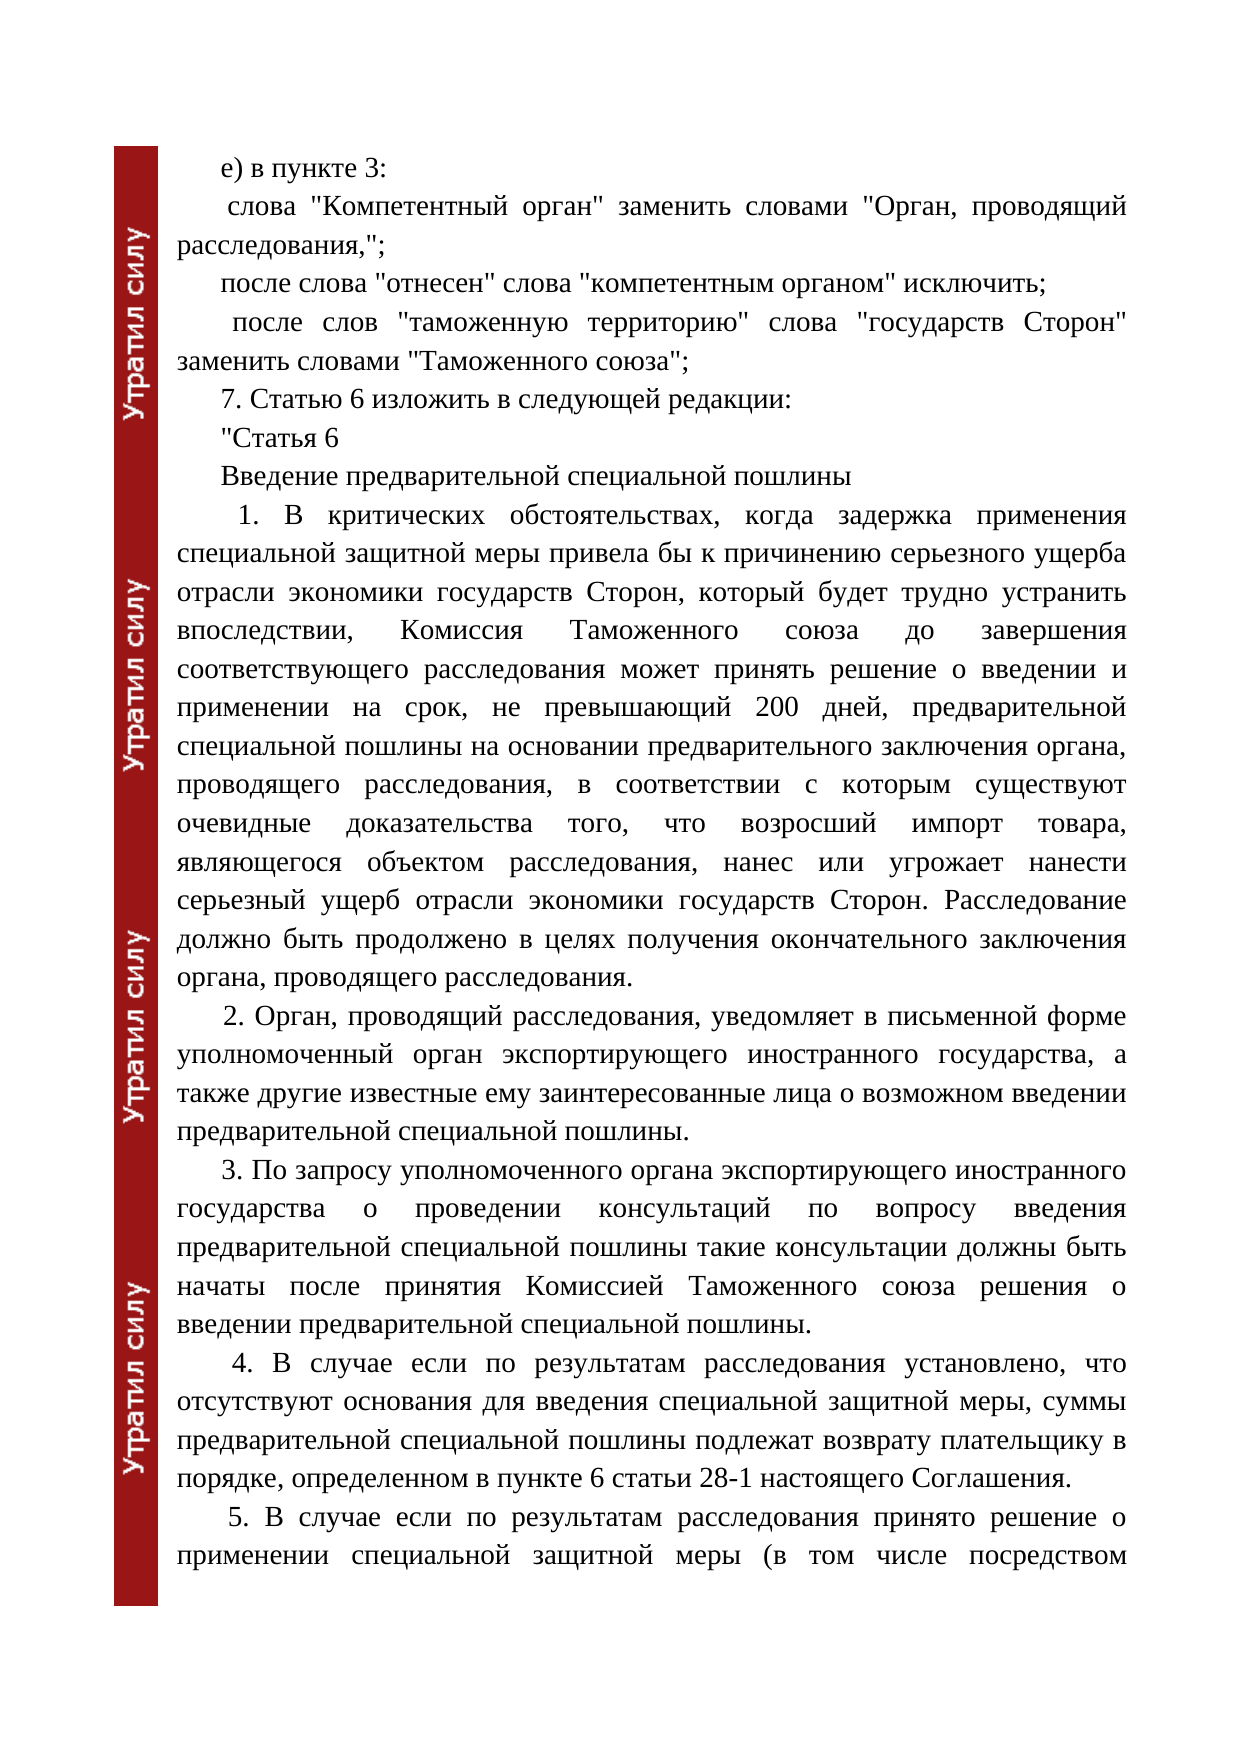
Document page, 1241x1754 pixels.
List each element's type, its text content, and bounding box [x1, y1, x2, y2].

picture [114, 993, 158, 998]
text после слов "таможенную территорию" слова "государств Сторон" заменить словами "Таможенного союза"; [112, 304, 1128, 376]
text 3. По запросу уполномоченного органа экспортирующего иностранного государства о проведении консультаций по вопросу введения предварительной специальной пошлины такие консультации должны быть начаты после принятия Комиссией Таможенного союза решения о введении предварительной специальной пошлины. [112, 1152, 1128, 1340]
text 4. В случае если по результатам расследования установлено, что отсутствуют основания для введения специальной защитной меры, суммы предварительной специальной пошлины подлежат возврату плательщику в порядке, определенном в пункте 6 статьи 28-1 настоящего Соглашения. [112, 1345, 1128, 1494]
picture [114, 492, 158, 497]
picture [114, 1147, 158, 1152]
picture [114, 299, 158, 304]
picture [114, 415, 158, 420]
picture [114, 1494, 158, 1499]
picture [114, 183, 158, 188]
picture [114, 376, 158, 381]
picture [114, 261, 158, 266]
text е) в пункте 3: [112, 150, 1128, 183]
text 7. Статью 6 изложить в следующей редакции: [112, 381, 1128, 415]
text "Статья 6 [112, 420, 1128, 453]
picture [114, 1340, 158, 1345]
picture [114, 453, 158, 458]
text 2. Орган, проводящий расследования, уведомляет в письменной форме уполномоченный орган экспортирующего иностранного государства, а также другие известные ему заинтересованные лица о возможном введении предварительной специальной пошлины. [112, 998, 1128, 1147]
picture [114, 1571, 158, 1606]
text слова "Компетентный орган" заменить словами "Орган, проводящий расследования,"; [112, 188, 1128, 261]
text 1. В критических обстоятельствах, когда задержка применения специальной защитной меры привела бы к причинению серьезного ущерба отрасли экономики государств Сторон, который будет трудно устранить впоследствии, Комиссия Таможенного союза до завершения соответствующего расследования может принять решение о введении и применении на срок, не превышающий 200 дней, предварительной специальной пошлины на основании предварительного заключения органа, проводящего расследования, в соответствии с которым существуют очевидные доказательства того, что возросший импорт товара, являющегося объектом расследования, нанес или угрожает нанести серьезный ущерб отрасли экономики государств Сторон. Расследование должно быть продолжено в целях получения окончательного заключения органа, проводящего расследования. [112, 497, 1128, 993]
text после слова "отнесен" слова "компетентным органом" исключить; [112, 266, 1128, 299]
text Введение предварительной специальной пошлины [112, 458, 1128, 492]
picture [114, 146, 158, 150]
